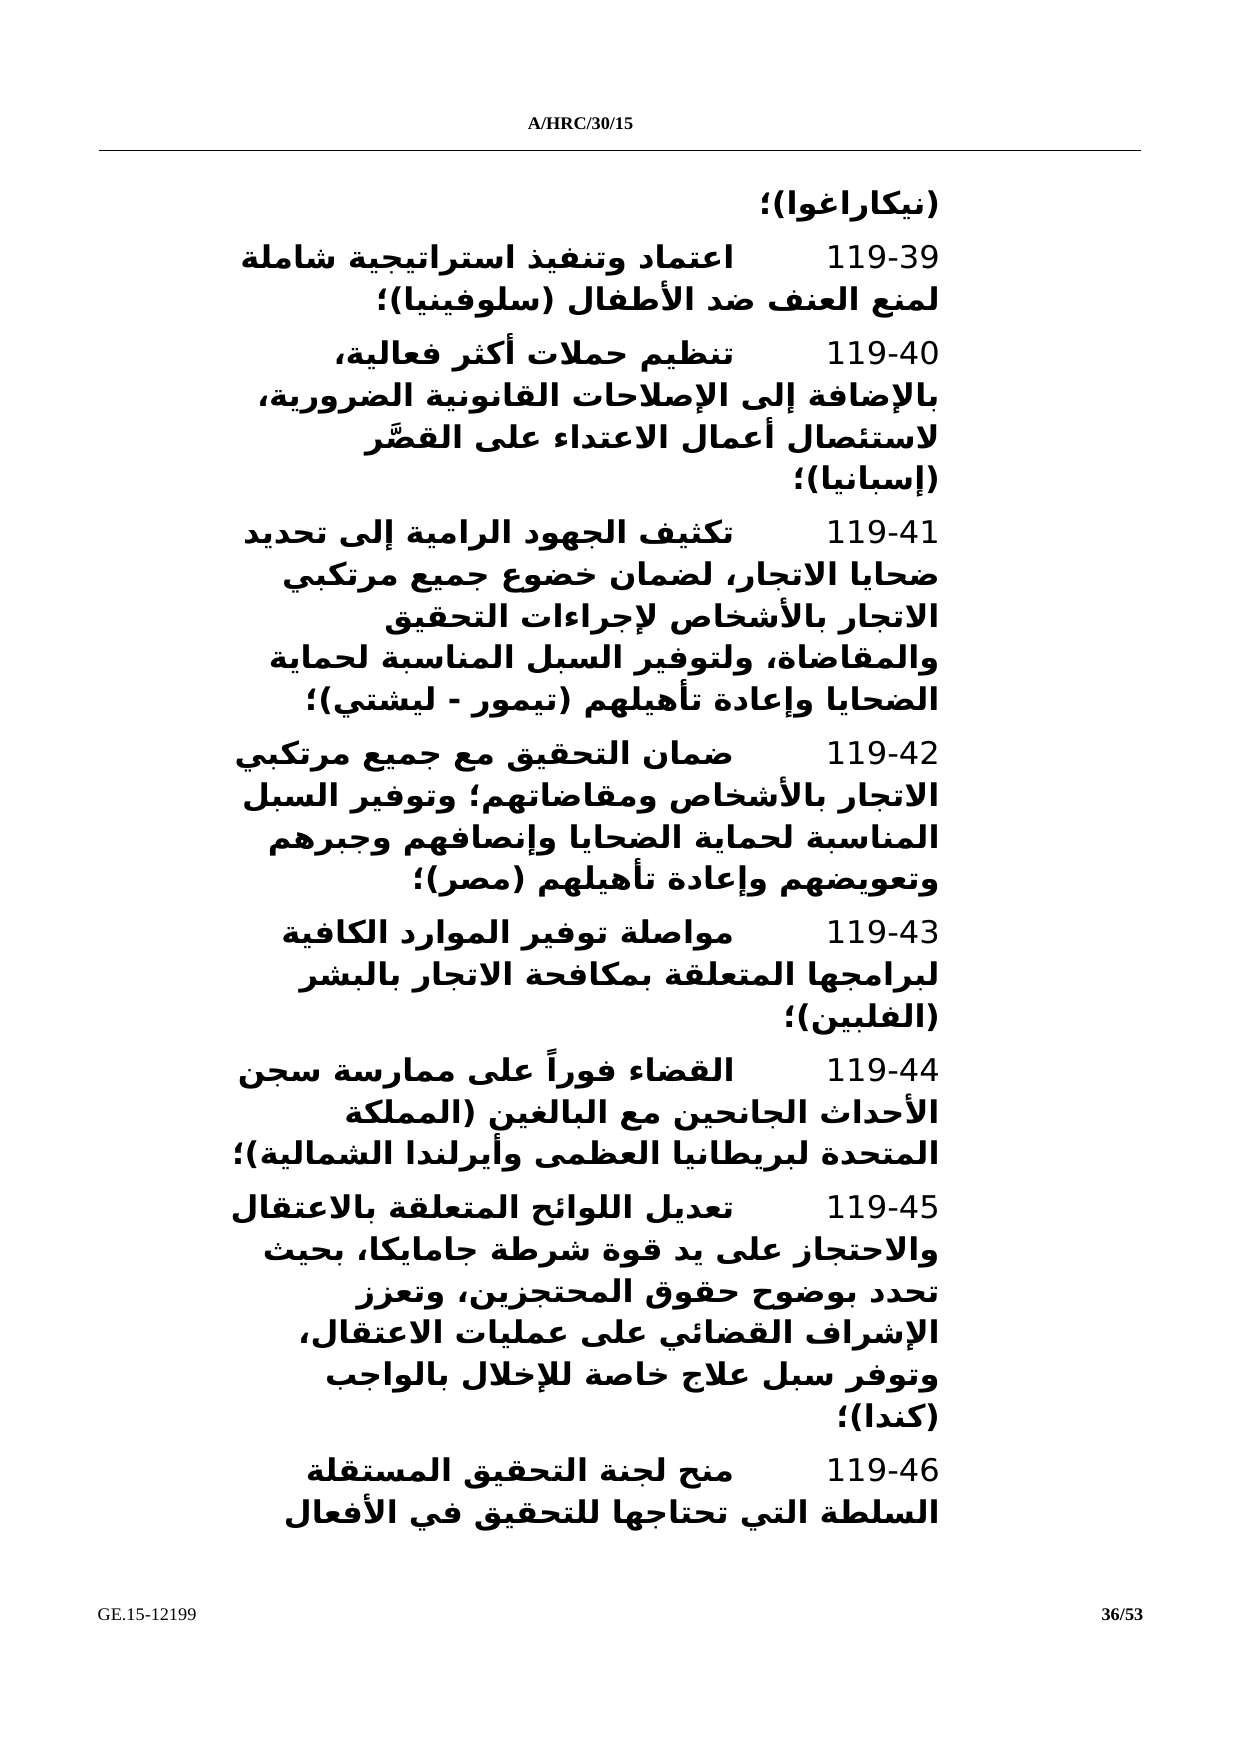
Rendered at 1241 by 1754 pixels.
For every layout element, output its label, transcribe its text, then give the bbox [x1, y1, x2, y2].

text 119-43 مواصلة توفير الموارد الكافية لبرامجها المتعلقة بمكافحة الاتجار بالبشر (الفلبين)؛ [229, 911, 940, 1036]
text 119-40 تنظيم حملات أكثر فعالية، بالإضافة إلى الإصلاحات القانونية الضرورية، لاستئصال أعمال الاعتداء على القصَّر (إسبانيا)؛ [229, 331, 940, 498]
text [229, 181, 940, 223]
text 119-39 اعتماد وتنفيذ استراتيجية شاملة لمنع العنف ضد الأطفال (سلوفينيا)؛ [229, 236, 940, 319]
text 119-41 تكثيف الجهود الرامية إلى تحديد ضحايا الاتجار، لضمان خضوع جميع مرتكبي الاتجار بالأشخاص لإجراءات التحقيق والمقاضاة، ولتوفير السبل المناسبة لحماية الضحايا وإعادة تأهيلهم (تيمور - ليشتي)؛ [229, 511, 940, 719]
text 119-44 القضاء فوراً على ممارسة سجن الأحداث الجانحين مع البالغين (المملكة المتحدة لبريطانيا العظمى وأيرلندا الشمالية)؛ [229, 1048, 940, 1173]
text 119-45 تعديل اللوائح المتعلقة بالاعتقال والاحتجاز على يد قوة شرطة جامايكا، بحيث تحدد بوضوح حقوق المحتجزين، وتعزز الإشراف القضائي على عمليات الاعتقال، وتوفر سبل علاج خاصة للإخلال بالواجب (كندا)؛ [229, 1186, 940, 1436]
text 119-42 ضمان التحقيق مع جميع مرتكبي الاتجار بالأشخاص ومقاضاتهم؛ وتوفير السبل المناسبة لحماية الضحايا وإنصافهم وجبرهم وتعويضهم وإعادة تأهيلهم (مصر)؛ [229, 731, 940, 898]
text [229, 1448, 940, 1531]
